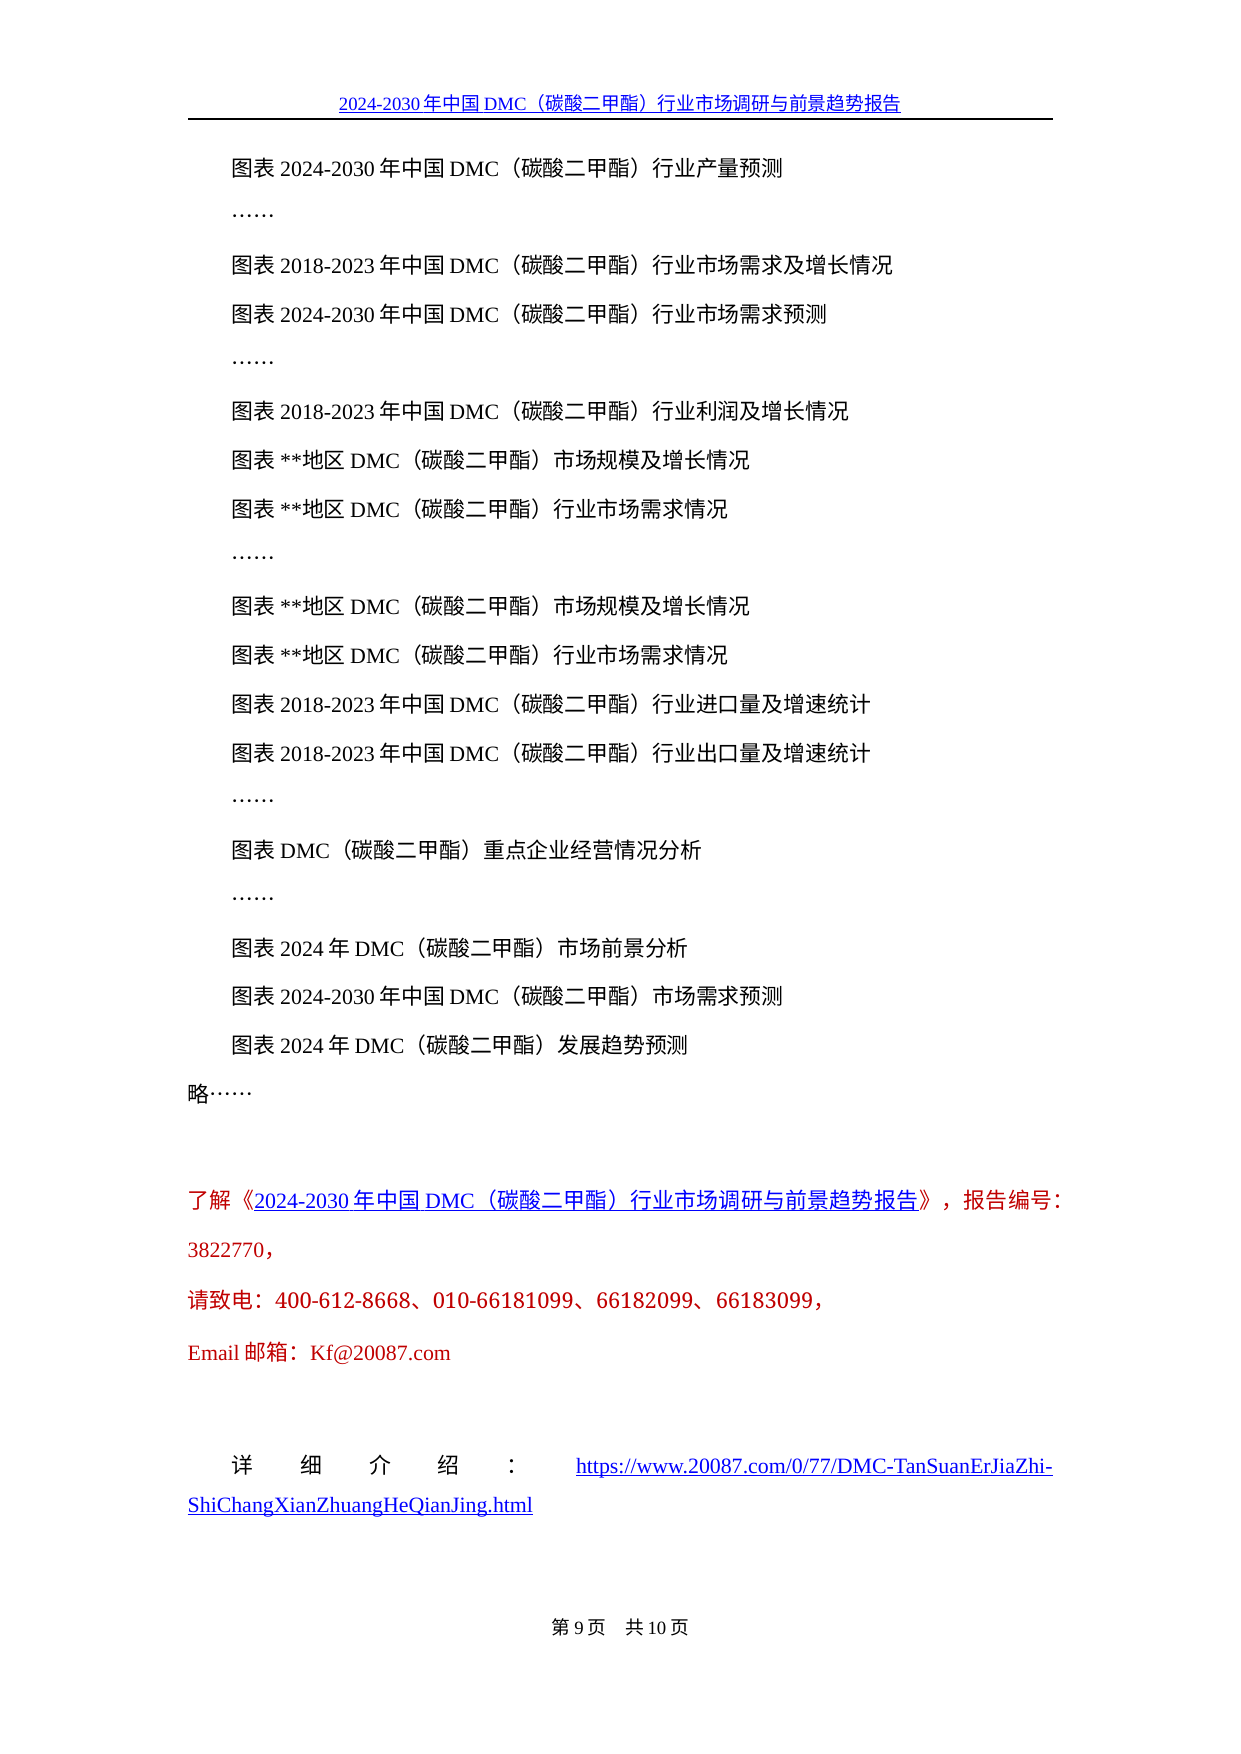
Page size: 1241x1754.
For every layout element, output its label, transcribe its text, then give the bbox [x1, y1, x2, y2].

text 了解《2024-2030年中国DMC（碳酸二甲酯）行业市场调研与前景趋势报告》，报告编号：3822770， [187, 1183, 1053, 1264]
text 请致电：400-612-8668、010-66181099、66182099、66183099， [187, 1283, 1053, 1316]
text 详细介绍：https://www.20087.com/0/77/DMC-TanSuanErJiaZhi-ShiChangXianZhuangHeQianJing.html [187, 1448, 1053, 1521]
text Email邮箱：Kf@20087.com [187, 1335, 1053, 1367]
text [187, 150, 1053, 1109]
